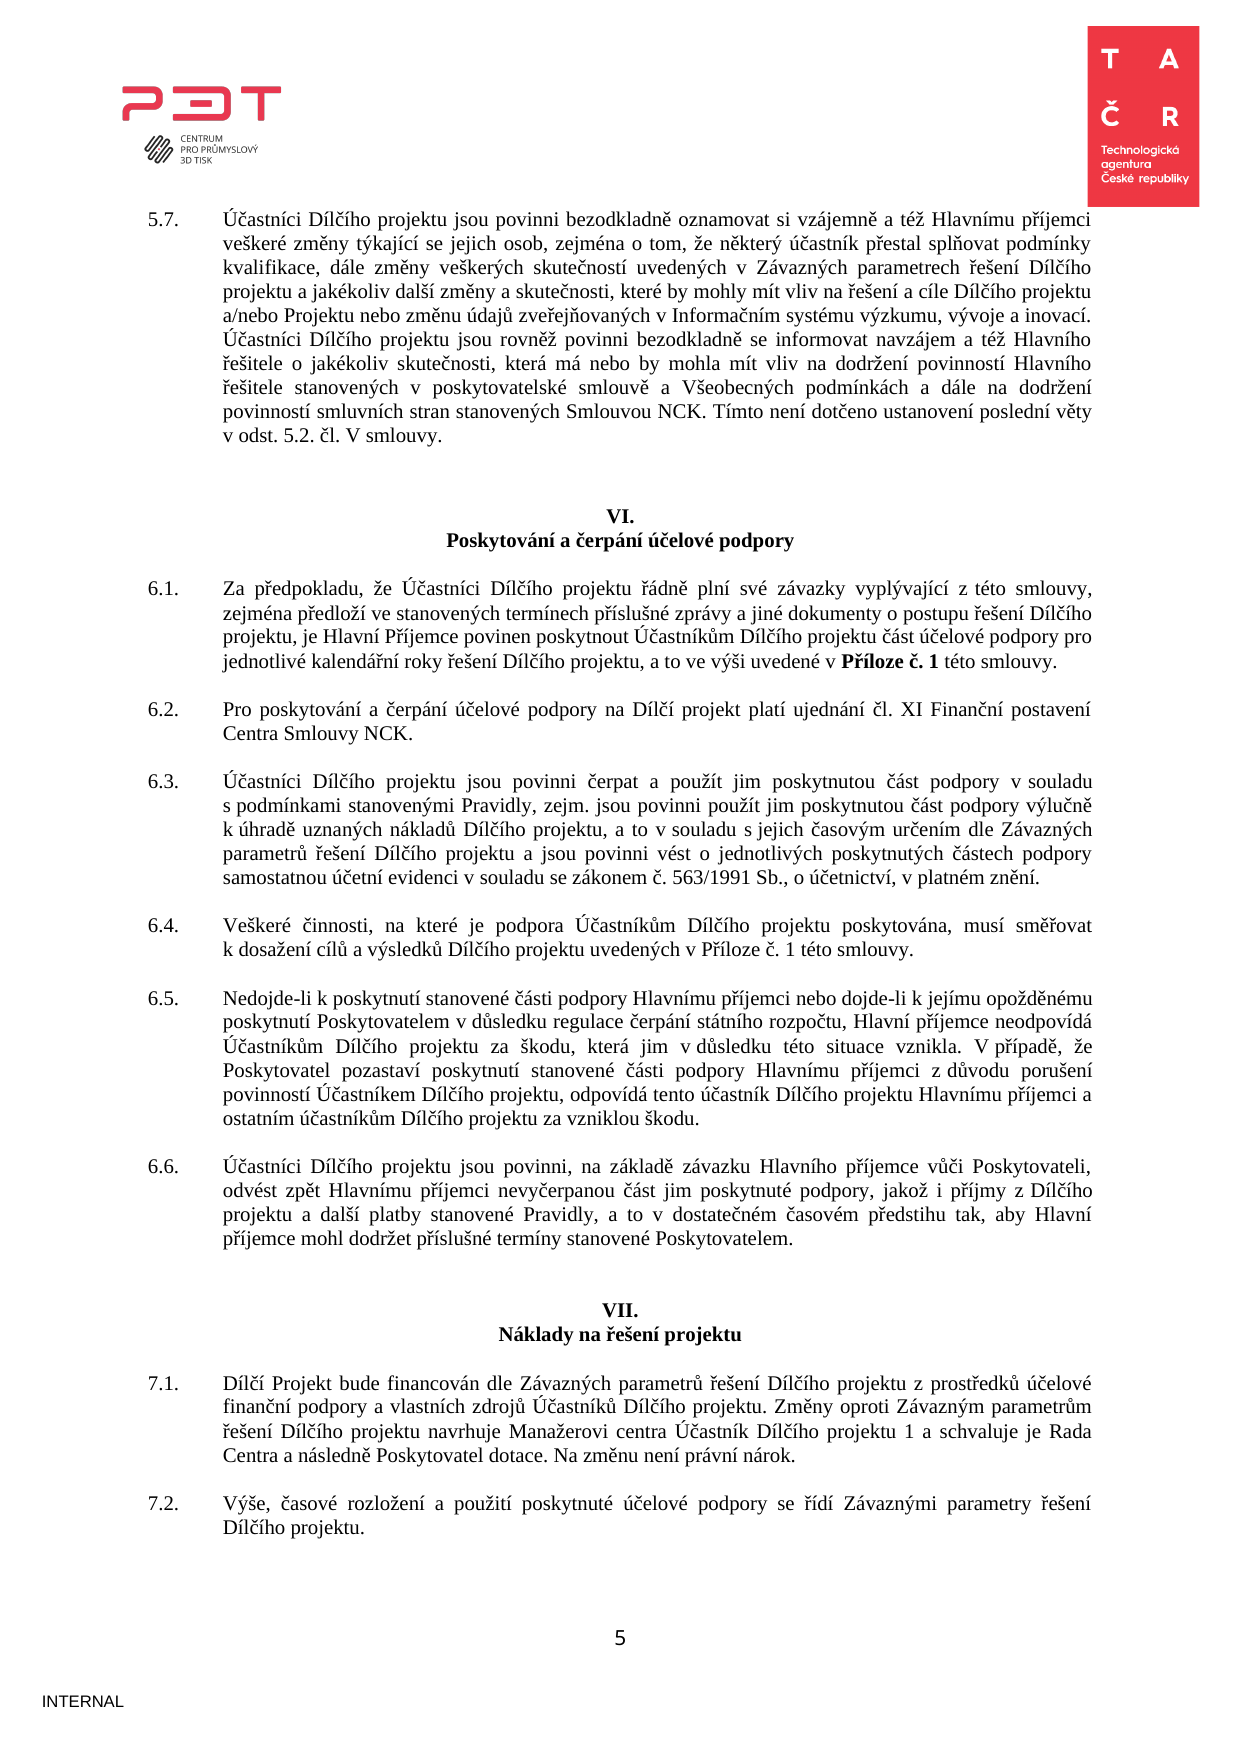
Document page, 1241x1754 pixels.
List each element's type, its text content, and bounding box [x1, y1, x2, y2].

list Veškeré činnosti, na které je podpora Účastníkům Dílčího projektu poskytována, musí směřovat k dosažení cílů a výsledků Dílčího projektu uvedených v Příloze č. 1 této smlouvy. [148, 913, 1093, 961]
list Účastníci Dílčího projektu jsou povinni, na základě závazku Hlavního příjemce vůči Poskytovateli, odvést zpět Hlavnímu příjemci nevyčerpanou část jim poskytnuté podpory, jakož i příjmy z Dílčího projektu a další platby stanovené Pravidly, a to v dostatečném časovém předstihu tak, aby Hlavní příjemce mohl dodržet příslušné termíny stanovené Poskytovatelem. [148, 1154, 1093, 1250]
list Nedojde-li k poskytnutí stanovené části podpory Hlavnímu příjemci nebo dojde-li k jejímu opožděnému poskytnutí Poskytovatelem v důsledku regulace čerpání státního rozpočtu, Hlavní příjemce neodpovídá Účastníkům Dílčího projektu za škodu, která jim v důsledku této situace vznikla. V případě, že Poskytovatel pozastaví poskytnutí stanovené části podpory Hlavnímu příjemci z důvodu porušení povinností Účastníkem Dílčího projektu, odpovídá tento účastník Dílčího projektu Hlavnímu příjemci a ostatním účastníkům Dílčího projektu za vzniklou škodu. [148, 985, 1093, 1130]
picture [1086, 26, 1199, 205]
list Za předpokladu, že Účastníci Dílčího projektu řádně plní své závazky vyplývající z této smlouvy, zejména předloží ve stanovených termínech příslušné zprávy a jiné dokumenty o postupu řešení Dílčího projektu, je Hlavní Příjemce povinen poskytnout Účastníkům Dílčího projektu část účelové podpory pro jednotlivé kalendářní roky řešení Dílčího projektu, a to ve výši uvedené v Příloze č. 1 této smlouvy. [148, 576, 1093, 673]
list Účastníci Dílčího projektu jsou povinni čerpat a použít jim poskytnutou část podpory v souladu s podmínkami stanovenými Pravidly, zejm. jsou povinni použít jim poskytnutou část podpory výlučně k úhradě uznaných nákladů Dílčího projektu, a to v souladu s jejich časovým určením dle Závazných parametrů řešení Dílčího projektu a jsou povinni vést o jednotlivých poskytnutých částech podpory samostatnou účetní evidenci v souladu se zákonem č. 563/1991 Sb., o účetnictví, v platném znění. [148, 769, 1093, 889]
text Poskytování a čerpání účelové podpory [148, 528, 1093, 552]
text VII. [148, 1298, 1093, 1322]
list Účastníci Dílčího projektu jsou povinni bezodkladně oznamovat si vzájemně a též Hlavnímu příjemci veškeré změny týkající se jejich osob, zejména o tom, že některý účastník přestal splňovat podmínky kvalifikace, dále změny veškerých skutečností uvedených v Závazných parametrech řešení Dílčího projektu a jakékoliv další změny a skutečnosti, které by mohly mít vliv na řešení a cíle Dílčího projektu a/nebo Projektu nebo změnu údajů zveřejňovaných v Informačním systému výzkumu, vývoje a inovací. Účastníci Dílčího projektu jsou rovněž povinni bezodkladně se informovat navzájem a též Hlavního řešitele o jakékoliv skutečnosti, která má nebo by mohla mít vliv na dodržení povinností Hlavního řešitele stanovených v poskytovatelské smlouvě a Všeobecných podmínkách a dále na dodržení povinností smluvních stran stanovených Smlouvou NCK. Tímto není dotčeno ustanovení poslední věty v odst. 5.2. čl. V smlouvy. [148, 207, 1093, 447]
list Dílčí Projekt bude financován dle Závazných parametrů řešení Dílčího projektu z prostředků účelové finanční podpory a vlastních zdrojů Účastníků Dílčího projektu. Změny oproti Závazným parametrům řešení Dílčího projektu navrhuje Manažerovi centra Účastník Dílčího projektu 1 a schvaluje je Rada Centra a následně Poskytovatel dotace. Na změnu není právní nárok. [148, 1370, 1093, 1467]
list Výše, časové rozložení a použití poskytnuté účelové podpory se řídí Závaznými parametry řešení Dílčího projektu. [148, 1491, 1093, 1539]
text Náklady na řešení projektu [148, 1322, 1093, 1346]
text VI. [148, 504, 1093, 528]
picture [116, 78, 288, 169]
list Pro poskytování a čerpání účelové podpory na Dílčí projekt platí ujednání čl. XI Finanční postavení Centra Smlouvy NCK. [148, 697, 1093, 745]
